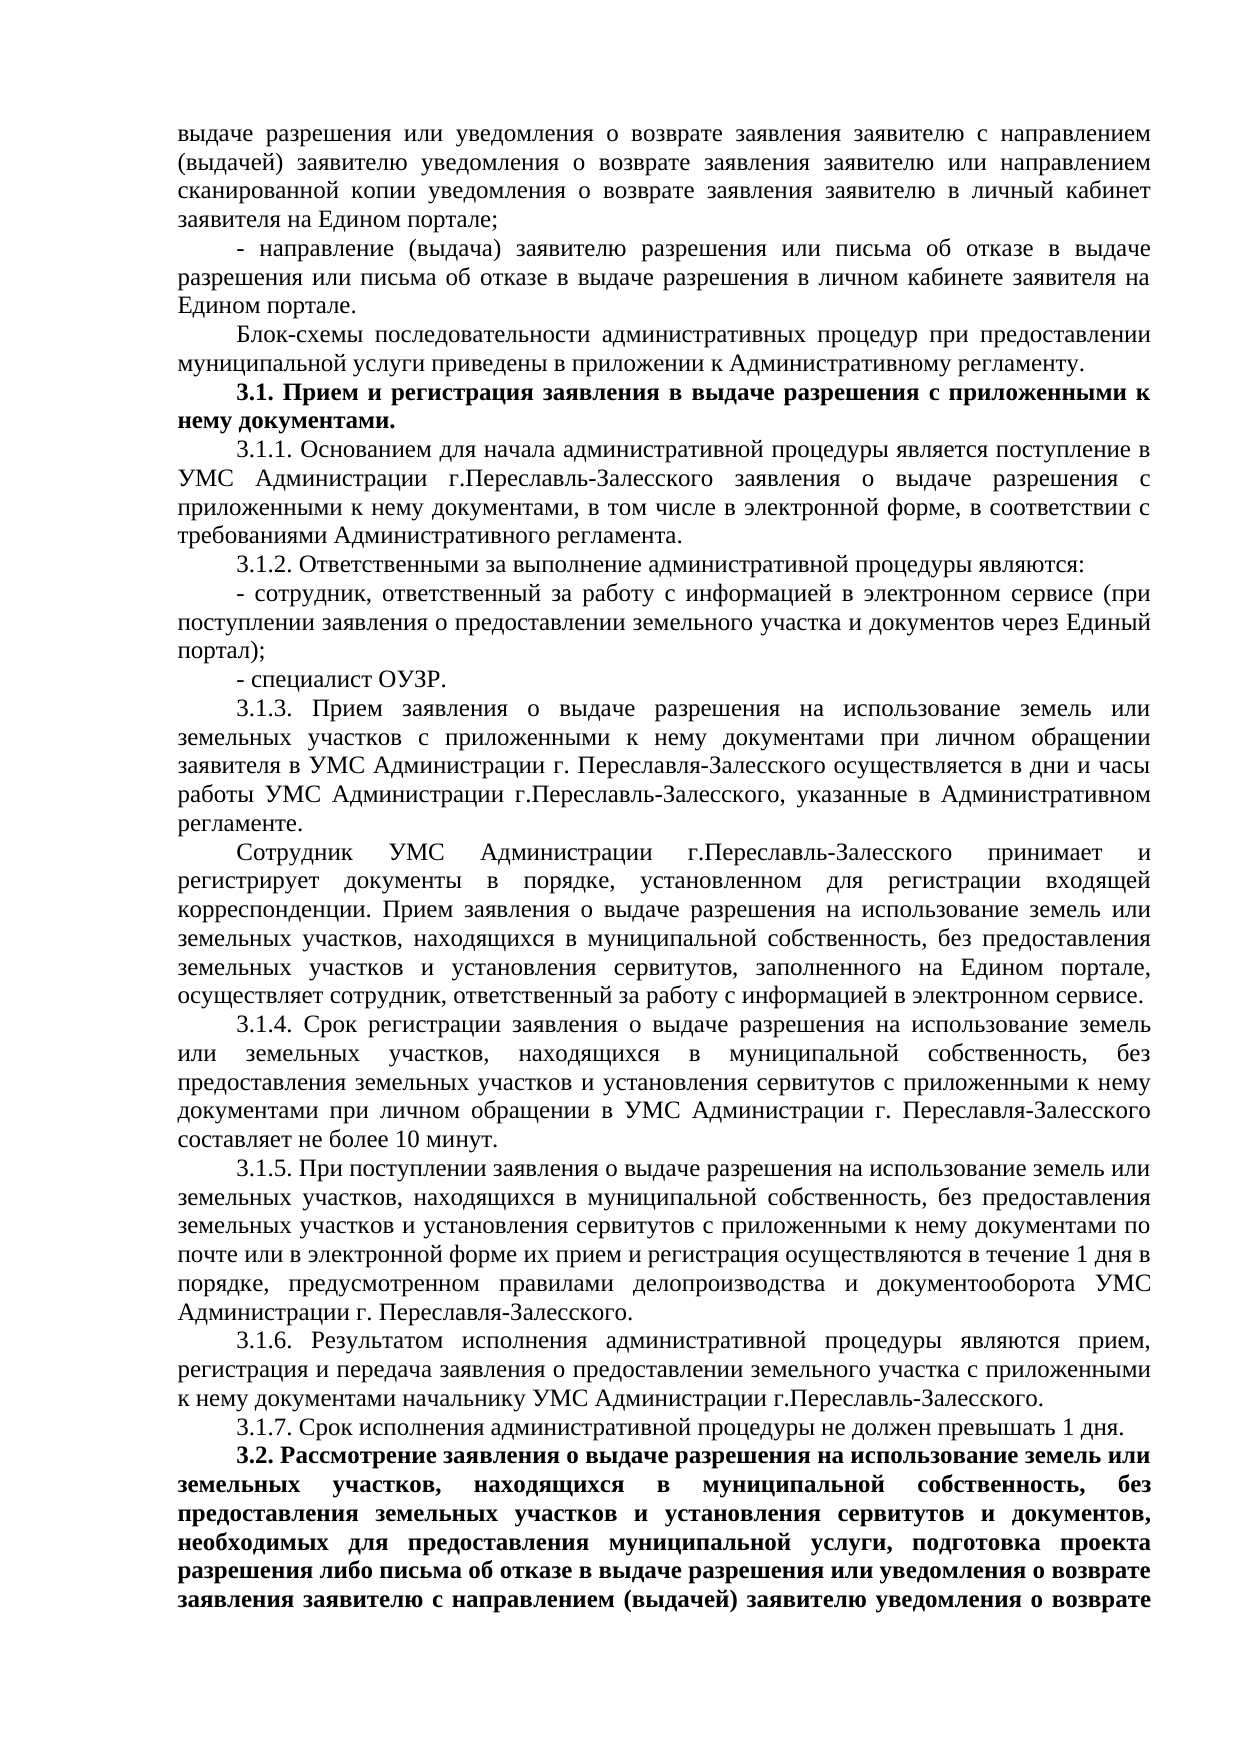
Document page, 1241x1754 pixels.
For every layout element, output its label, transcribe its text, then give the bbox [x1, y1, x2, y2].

text Блок-схемы последовательности административных процедур при предоставлении муниципальной услуги приведены в приложении к Административному регламенту. [177, 319, 1152, 377]
text Сотрудник УМС Администрации г.Переславль-Залесского принимает и регистрирует документы в порядке, установленном для регистрации входящей корреспонденции. Прием заявления о выдаче разрешения на использование земель или земельных участков, находящихся в муниципальной собственность, без предоставления земельных участков и установления сервитутов, заполненного на Едином портале, осуществляет сотрудник, ответственный за работу с информацией в электронном сервисе. [177, 837, 1152, 1009]
text 3.1.6. Результатом исполнения административной процедуры являются прием, регистрация и передача заявления о предоставлении земельного участка с приложенными к нему документами начальнику УМС Администрации г.Переславль-Залесского. [177, 1326, 1152, 1412]
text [177, 1441, 1152, 1613]
text 3.1.3. Прием заявления о выдаче разрешения на использование земель или земельных участков с приложенными к нему документами при личном обращении заявителя в УМС Администрации г. Переславля-Залесского осуществляется в дни и часы работы УМС Администрации г.Переславль-Залесского, указанные в Административном регламенте. [177, 693, 1152, 837]
text - сотрудник, ответственный за работу с информацией в электронном сервисе (при поступлении заявления о предоставлении земельного участка и документов через Единый портал); [177, 578, 1152, 664]
text 3.1.1. Основанием для начала административной процедуры является поступление в УМС Администрации г.Переславль-Залесского заявления о выдаче разрешения с приложенными к нему документами, в том числе в электронной форме, в соответствии с требованиями Административного регламента. [177, 434, 1152, 549]
text 3.1.4. Срок регистрации заявления о выдаче разрешения на использование земель или земельных участков, находящихся в муниципальной собственность, без предоставления земельных участков и установления сервитутов с приложенными к нему документами при личном обращении в УМС Администрации г. Переславля-Залесского составляет не более 10 минут. [177, 1009, 1152, 1153]
text 3.1. Прием и регистрация заявления в выдаче разрешения с приложенными к нему документами. [177, 377, 1152, 434]
text - направление (выдача) заявителю разрешения или письма об отказе в выдаче разрешения или письма об отказе в выдаче разрешения в личном кабинете заявителя на Едином портале. [177, 233, 1152, 319]
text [177, 118, 1152, 233]
text 3.1.2. Ответственными за выполнение административной процедуры являются: [177, 549, 1152, 578]
text 3.1.7. Срок исполнения административной процедуры не должен превышать 1 дня. [177, 1412, 1152, 1441]
text 3.1.5. При поступлении заявления о выдаче разрешения на использование земель или земельных участков, находящихся в муниципальной собственность, без предоставления земельных участков и установления сервитутов с приложенными к нему документами по почте или в электронной форме их прием и регистрация осуществляются в течение 1 дня в порядке, предусмотренном правилами делопроизводства и документооборота УМС Администрации г. Переславля-Залесского. [177, 1153, 1152, 1326]
text - специалист ОУЗР. [177, 664, 1152, 693]
